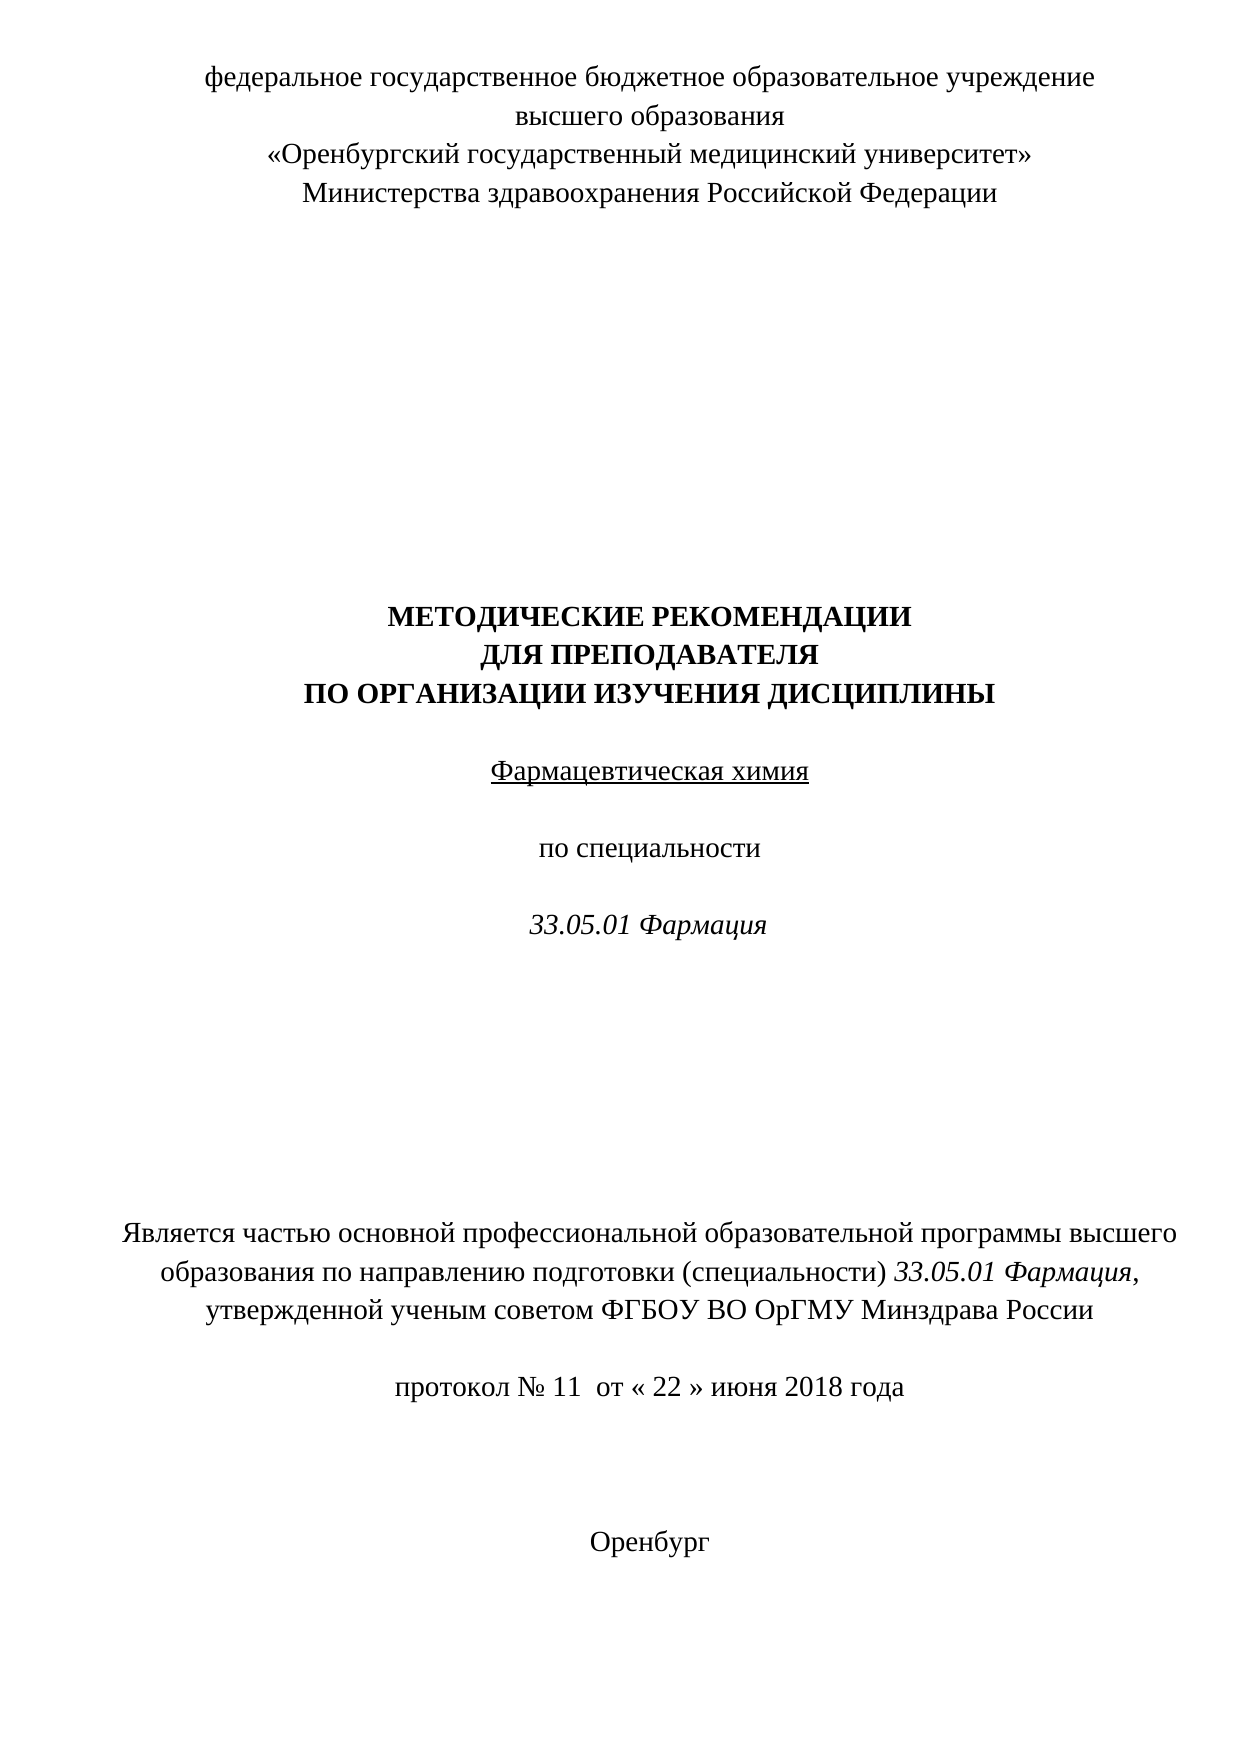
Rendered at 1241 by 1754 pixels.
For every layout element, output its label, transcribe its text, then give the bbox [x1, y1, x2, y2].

text 33.05.01 Фармация [118, 907, 1181, 941]
text Фармацевтическая химия [118, 753, 1181, 786]
text Является частью основной профессиональной образовательной программы высшего образования по направлению подготовки (специальности) 33.05.01 Фармация, утвержденной ученым советом ФГБОУ ВО ОрГМУ Минздрава России [118, 1215, 1181, 1326]
text МЕТОДИЧЕСКИЕ РЕКОМЕНДАЦИИ [118, 599, 1181, 632]
text Министерства здравоохранения Российской Федерации [118, 175, 1181, 208]
text ДЛЯ ПРЕПОДАВАТЕЛЯ [118, 637, 1181, 671]
text высшего образования [118, 98, 1181, 131]
text федеральное государственное бюджетное образовательное учреждение [118, 59, 1181, 93]
text ПО ОРГАНИЗАЦИИ ИЗУЧЕНИЯ ДИСЦИПЛИНЫ [118, 676, 1181, 709]
text «Оренбургский государственный медицинский университет» [118, 136, 1181, 170]
text Оренбург [118, 1524, 1181, 1557]
text по специальности [118, 830, 1181, 863]
text протокол № 11 от « 22 » июня 2018 года [118, 1369, 1181, 1403]
